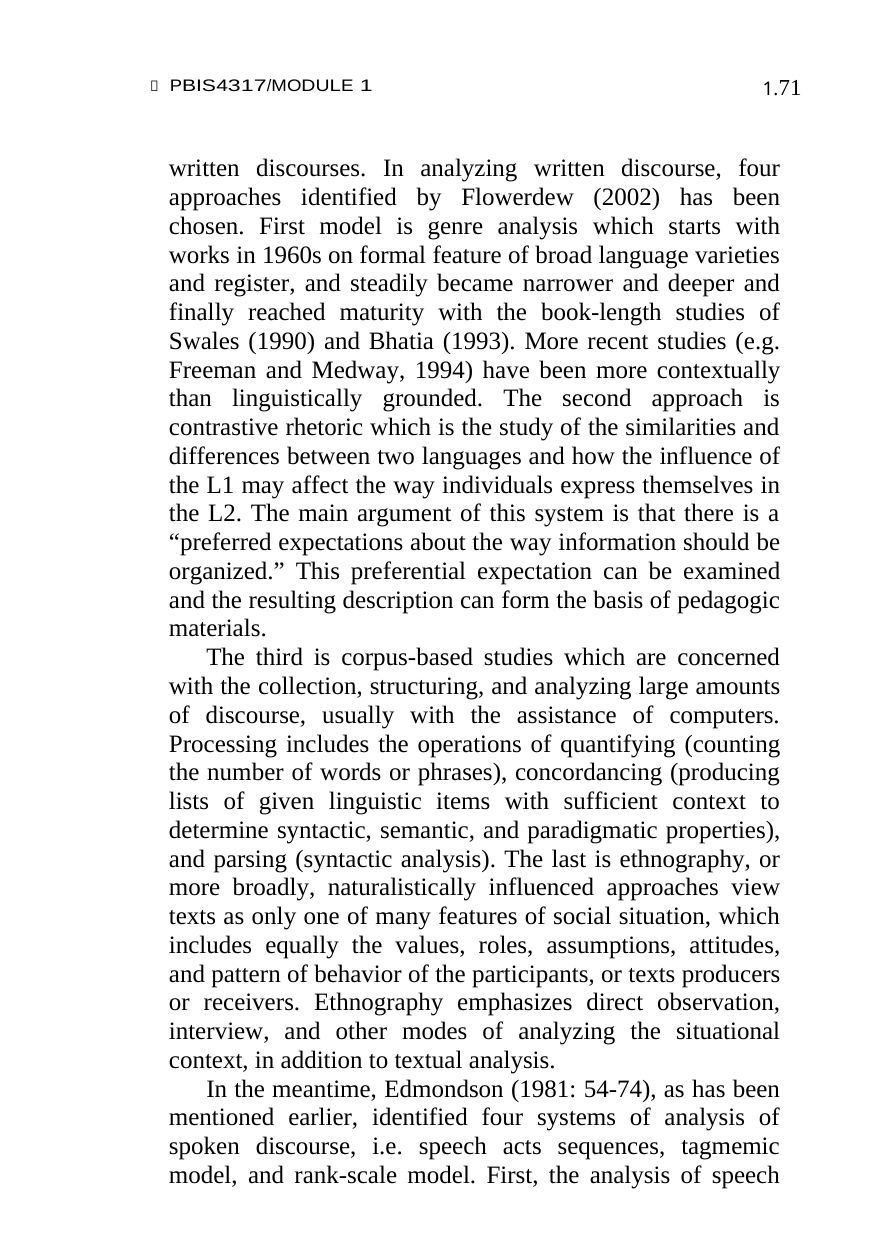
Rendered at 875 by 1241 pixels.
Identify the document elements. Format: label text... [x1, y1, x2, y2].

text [169, 1074, 780, 1189]
text written discourses. In analyzing written discourse, four approaches identified by Flowerdew (2002) has been chosen. First model is genre analysis which starts with works in 1960s on formal feature of broad language varieties and register, and steadily became narrower and deeper and finally reached maturity with the book-length studies of Swales (1990) and Bhatia (1993). More recent studies (e.g. Freeman and Medway, 1994) have been more contextually than linguistically grounded. The second approach is contrastive rhetoric which is the study of the similarities and differences between two languages and how the influence of the L1 may affect the way individuals express themselves in the L2. The main argument of this system is that there is a “preferred expectations about the way information should be organized.” This preferential expectation can be examined and the resulting description can form the basis of pedagogic materials. [169, 153, 781, 642]
text The third is corpus-based studies which are concerned with the collection, structuring, and analyzing large amounts of discourse, usually with the assistance of computers. Processing includes the operations of quantifying (counting the number of words or phrases), concordancing (producing lists of given linguistic items with sufficient context to determine syntactic, semantic, and paradigmatic properties), and parsing (syntactic analysis). The last is ethnography, or more broadly, naturalistically influenced approaches view texts as only one of many features of social situation, which includes equally the values, roles, assumptions, attitudes, and pattern of behavior of the participants, or texts producers or receivers. Ethnography emphasizes direct observation, interview, and other modes of analyzing the situational context, in addition to textual analysis. [169, 642, 781, 1074]
